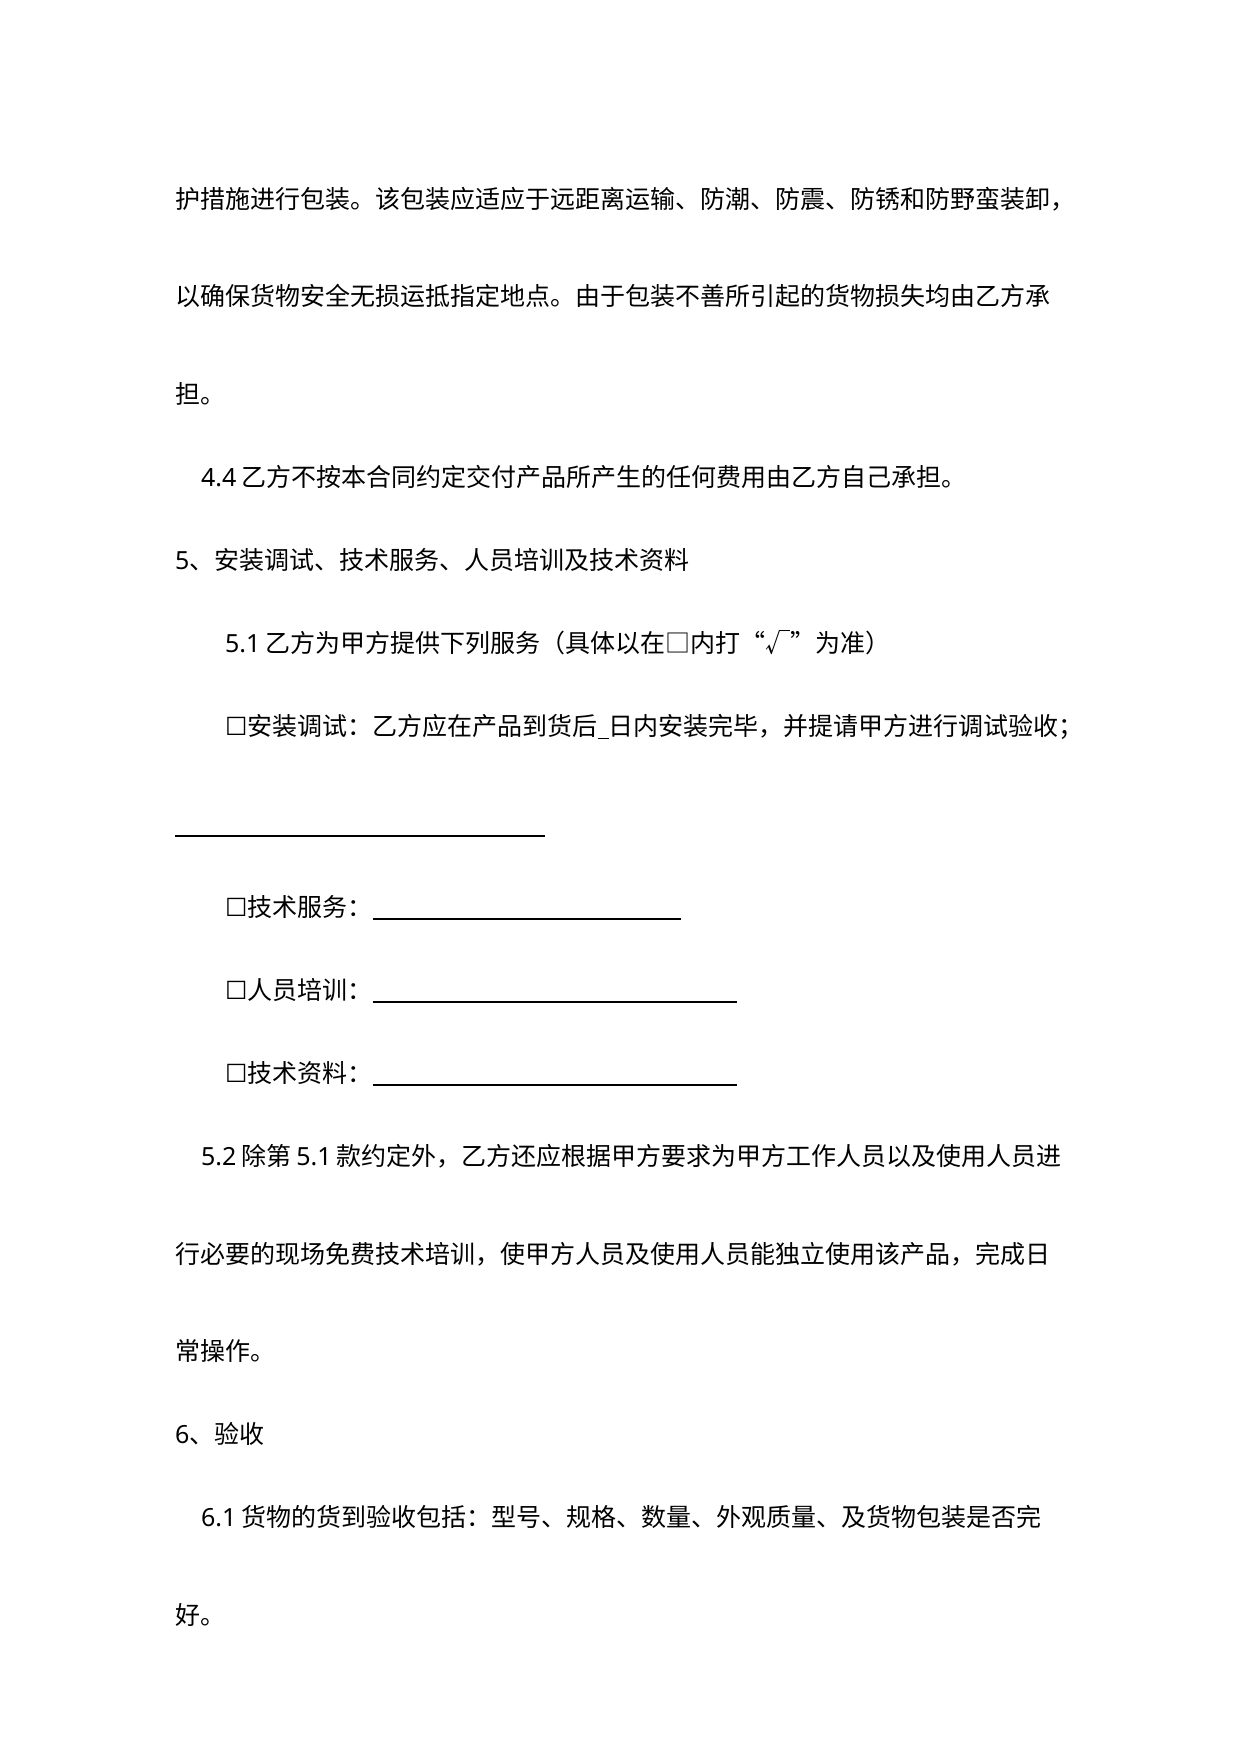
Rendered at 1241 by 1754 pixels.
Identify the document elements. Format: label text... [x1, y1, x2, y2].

text 技术服务： [175, 873, 1065, 938]
text 人员培训： [175, 956, 1065, 1021]
text 6、验收 [175, 1400, 1065, 1465]
text 4.4乙方不按本合同约定交付产品所产生的任何费用由乙方自己承担。 [175, 443, 1065, 508]
text 5.1乙方为甲方提供下列服务（具体以在□内打“√”为准） [175, 609, 1065, 674]
text 5、安装调试、技术服务、人员培训及技术资料 [175, 526, 1065, 591]
text 技术资料： [175, 1039, 1065, 1104]
text 安装调试：乙方应在产品到货后 日内安装完毕，并提请甲方进行调试验收； [175, 692, 1065, 855]
text 6.1货物的货到验收包括：型号、规格、数量、外观质量、及货物包装是否完好。 [175, 1483, 1065, 1646]
text 5.2除第5.1款约定外，乙方还应根据甲方要求为甲方工作人员以及使用人员进行必要的现场免费技术培训，使甲方人员及使用人员能独立使用该产品，完成日常操作。 [175, 1122, 1065, 1382]
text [175, 165, 1065, 425]
